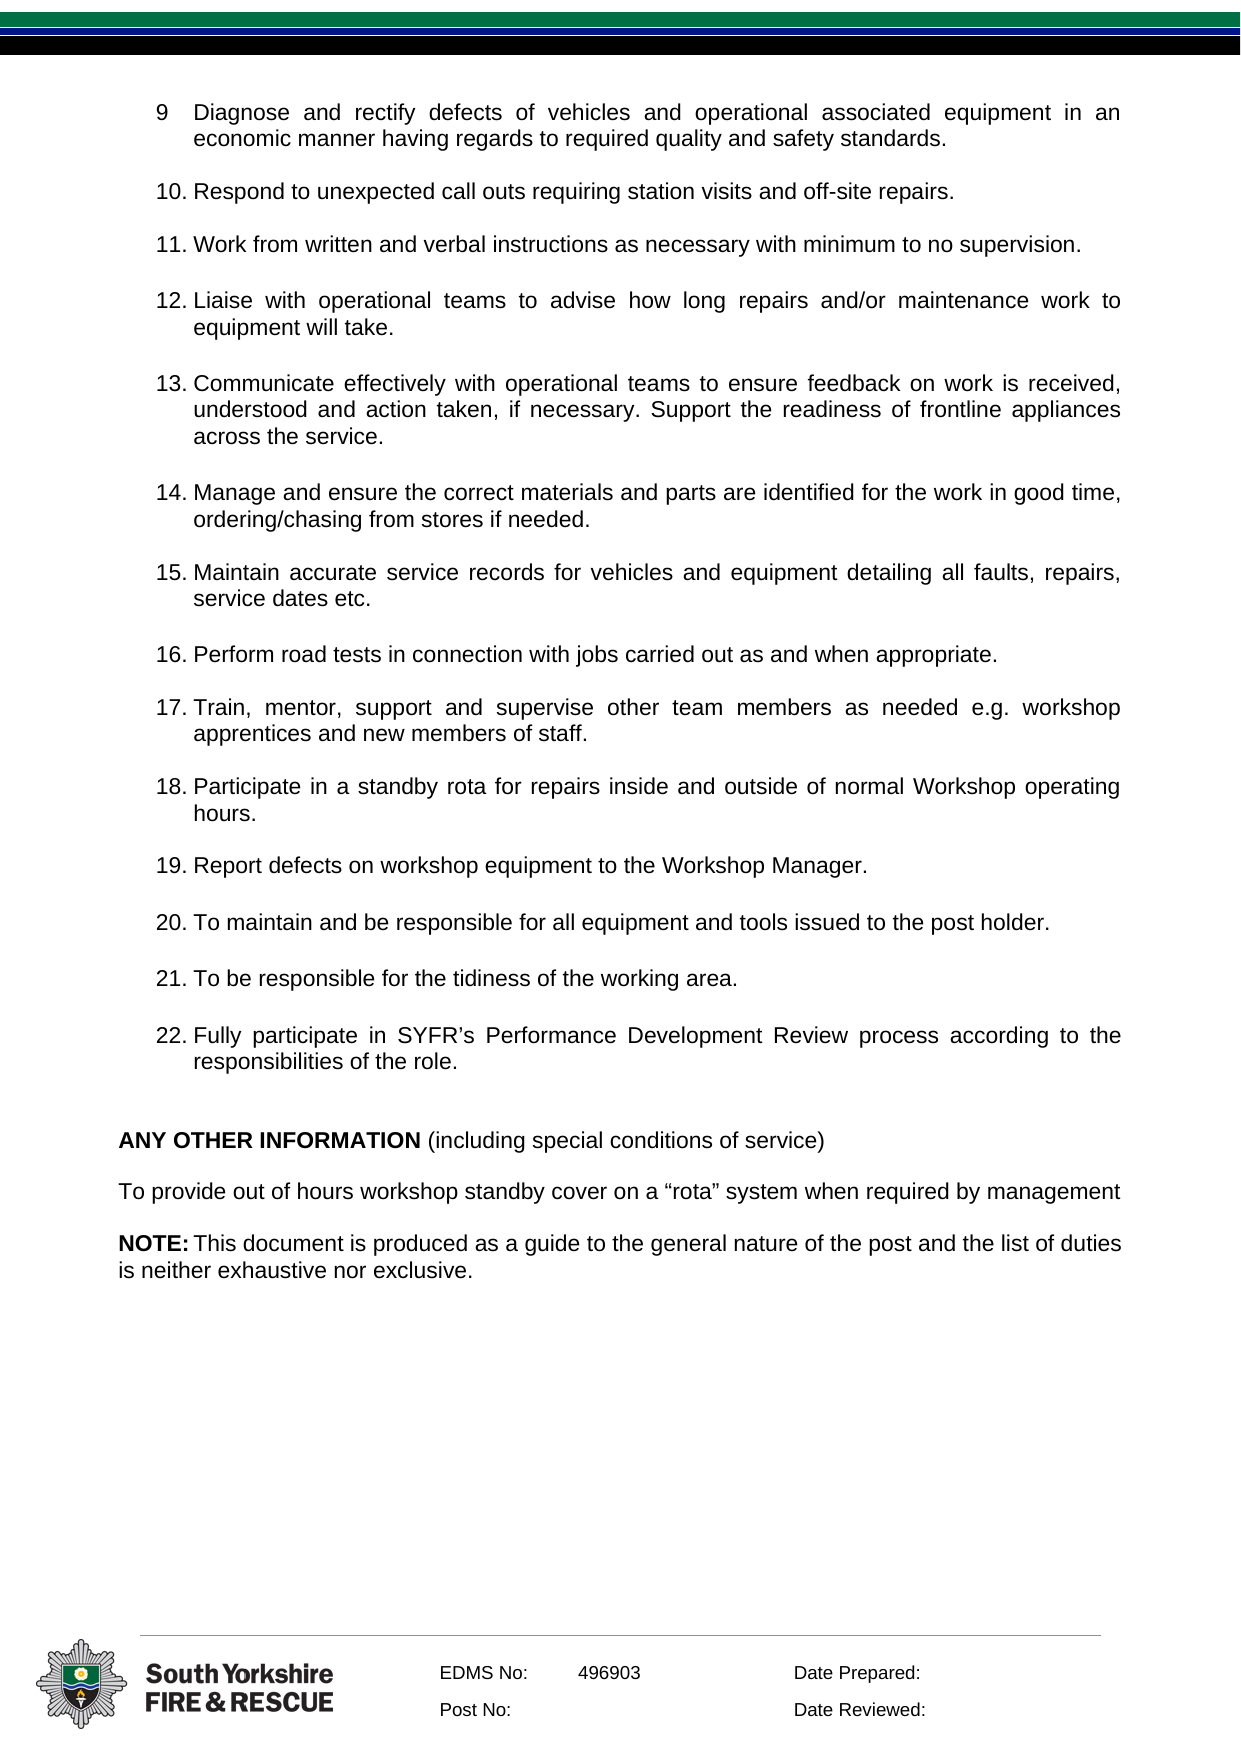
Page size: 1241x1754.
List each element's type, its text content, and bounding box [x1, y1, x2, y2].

list Diagnose and rectify defects of vehicles and operational associated equipment in an economic manner having regards to required quality and safety standards. [156, 99, 1122, 152]
list Maintain accurate service records for vehicles and equipment detailing all faults, repairs, service dates etc. [156, 558, 1122, 611]
list Participate in a standby rota for repairs inside and outside of normal Workshop operating hours. [156, 773, 1122, 826]
list Respond to unexpected call outs requiring station visits and off-site repairs. [156, 178, 1122, 204]
list Manage and ensure the correct materials and parts are identified for the work in good time, ordering/chasing from stores if needed. [156, 479, 1122, 532]
text ANY OTHER INFORMATION (including special conditions of service) [118, 1127, 1122, 1154]
list Train, mentor, support and supervise other team members as needed e.g. workshop apprentices and new members of staff. [156, 694, 1122, 747]
text To provide out of hours workshop standby cover on a “rota” system when required by management [118, 1178, 1122, 1204]
list Report defects on workshop equipment to the Workshop Manager. [156, 852, 1122, 878]
picture [0, 12, 1241, 1754]
list To be responsible for the tidiness of the working area. [156, 965, 1122, 992]
list Work from written and verbal instructions as necessary with minimum to no supervision. [156, 231, 1122, 257]
list Communicate effectively with operational teams to ensure feedback on work is received, understood and action taken, if necessary. Support the readiness of frontline appliances across the service. [156, 370, 1122, 449]
text NOTE: This document is produced as a guide to the general nature of the post and the list of duties is neither exhaustive nor exclusive. [118, 1230, 1122, 1283]
list Perform road tests in connection with jobs carried out as and when appropriate. [156, 641, 1122, 668]
list Fully participate in SYFR’s Performance Development Review process according to the responsibilities of the role. [156, 1022, 1122, 1074]
list To maintain and be responsible for all equipment and tools issued to the post holder. [156, 909, 1122, 935]
list Liaise with operational teams to advise how long repairs and/or maintenance work to equipment will take. [156, 287, 1122, 340]
